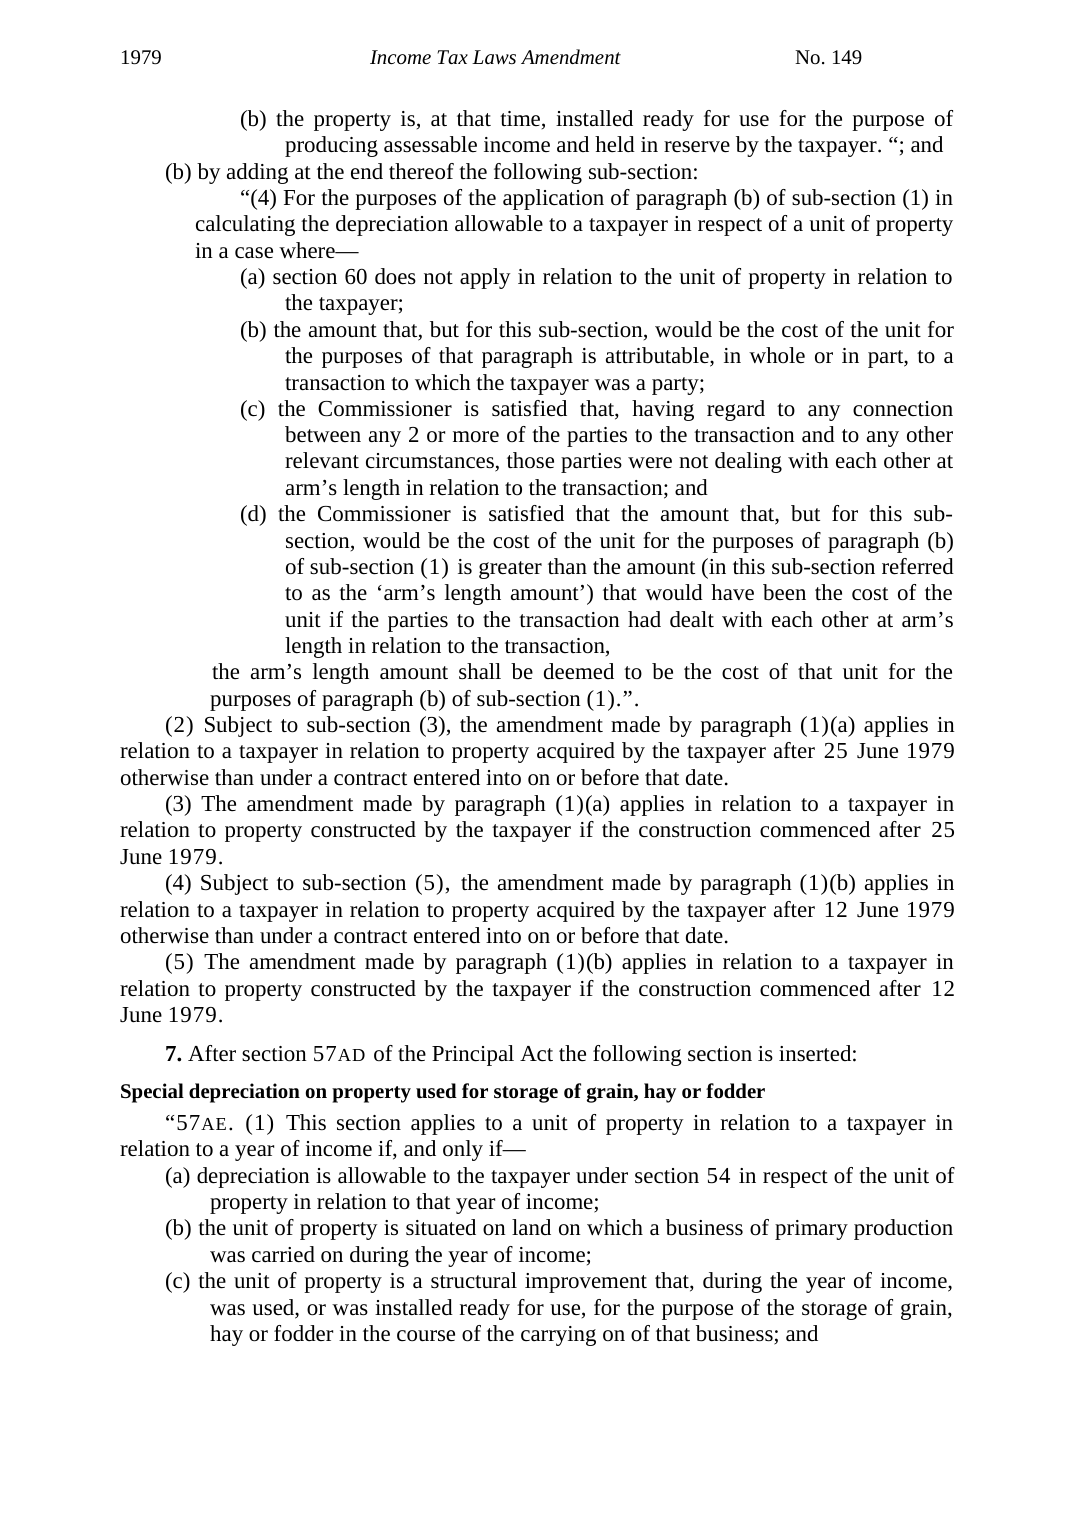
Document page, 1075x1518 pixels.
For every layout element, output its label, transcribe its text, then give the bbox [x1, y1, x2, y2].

text (b) by adding at the end thereof the following sub-section: [165, 158, 955, 184]
text (b) the unit of property is situated on land on which a business of primary production was carried on during the year of income; [165, 1214, 955, 1267]
text (3) The amendment made by paragraph (1)(a) applies in relation to a taxpayer in relation to property constructed by the taxpayer if the construction commenced after 25 June 1979. [120, 790, 955, 869]
text “57ae. (1) This section applies to a unit of property in relation to a taxpayer in relation to a year of income if, and only if— [120, 1109, 955, 1162]
text (c) the Commissioner is satisfied that, having regard to any connection between any 2 or more of the parties to the transaction and to any other relevant circumstances, those parties were not dealing with each other at arm’s length in relation to the transaction; and [240, 395, 955, 500]
text the arm’s length amount shall be deemed to be the cost of that unit for the purposes of paragraph (b) of sub-section (1).”. [210, 658, 955, 711]
text (d) the Commissioner is satisfied that the amount that, but for this sub-section, would be the cost of the unit for the purposes of paragraph (b) of sub-section (1) is greater than the amount (in this sub-section referred to as the ‘arm’s length amount’) that would have been the cost of the unit if the parties to the transaction had dealt with each other at arm’s length in relation to the transaction, [240, 500, 955, 658]
text Special depreciation on property used for storage of grain, hay or fodder [120, 1079, 955, 1103]
text (2) Subject to sub-section (3), the amendment made by paragraph (1)(a) applies in relation to a taxpayer in relation to property acquired by the taxpayer after 25 June 1979 otherwise than under a contract entered into on or before that date. [120, 711, 955, 790]
text 7. After section 57ad of the Principal Act the following section is inserted: [120, 1040, 955, 1066]
text (5) The amendment made by paragraph (1)(b) applies in relation to a taxpayer in relation to property constructed by the taxpayer if the construction commenced after 12 June 1979. [120, 948, 955, 1027]
text “(4) For the purposes of the application of paragraph (b) of sub-section (1) in calculating the depreciation allowable to a taxpayer in respect of a unit of property in a case where— [195, 184, 955, 263]
text (b) the property is, at that time, installed ready for use for the purpose of producing assessable income and held in reserve by the taxpayer. “; and [240, 105, 955, 158]
text (b) the amount that, but for this sub-section, would be the cost of the unit for the purposes of that paragraph is attributable, in whole or in part, to a transaction to which the taxpayer was a party; [240, 316, 955, 395]
text (c) the unit of property is a structural improvement that, during the year of income, was used, or was installed ready for use, for the purpose of the storage of grain, hay or fodder in the course of the carrying on of that business; and [165, 1267, 955, 1346]
text (4) Subject to sub-section (5), the amendment made by paragraph (1)(b) applies in relation to a taxpayer in relation to property acquired by the taxpayer after 12 June 1979 otherwise than under a contract entered into on or before that date. [120, 869, 955, 948]
text (a) depreciation is allowable to the taxpayer under section 54 in respect of the unit of property in relation to that year of income; [165, 1162, 955, 1214]
text (a) section 60 does not apply in relation to the unit of property in relation to the taxpayer; [240, 263, 955, 316]
